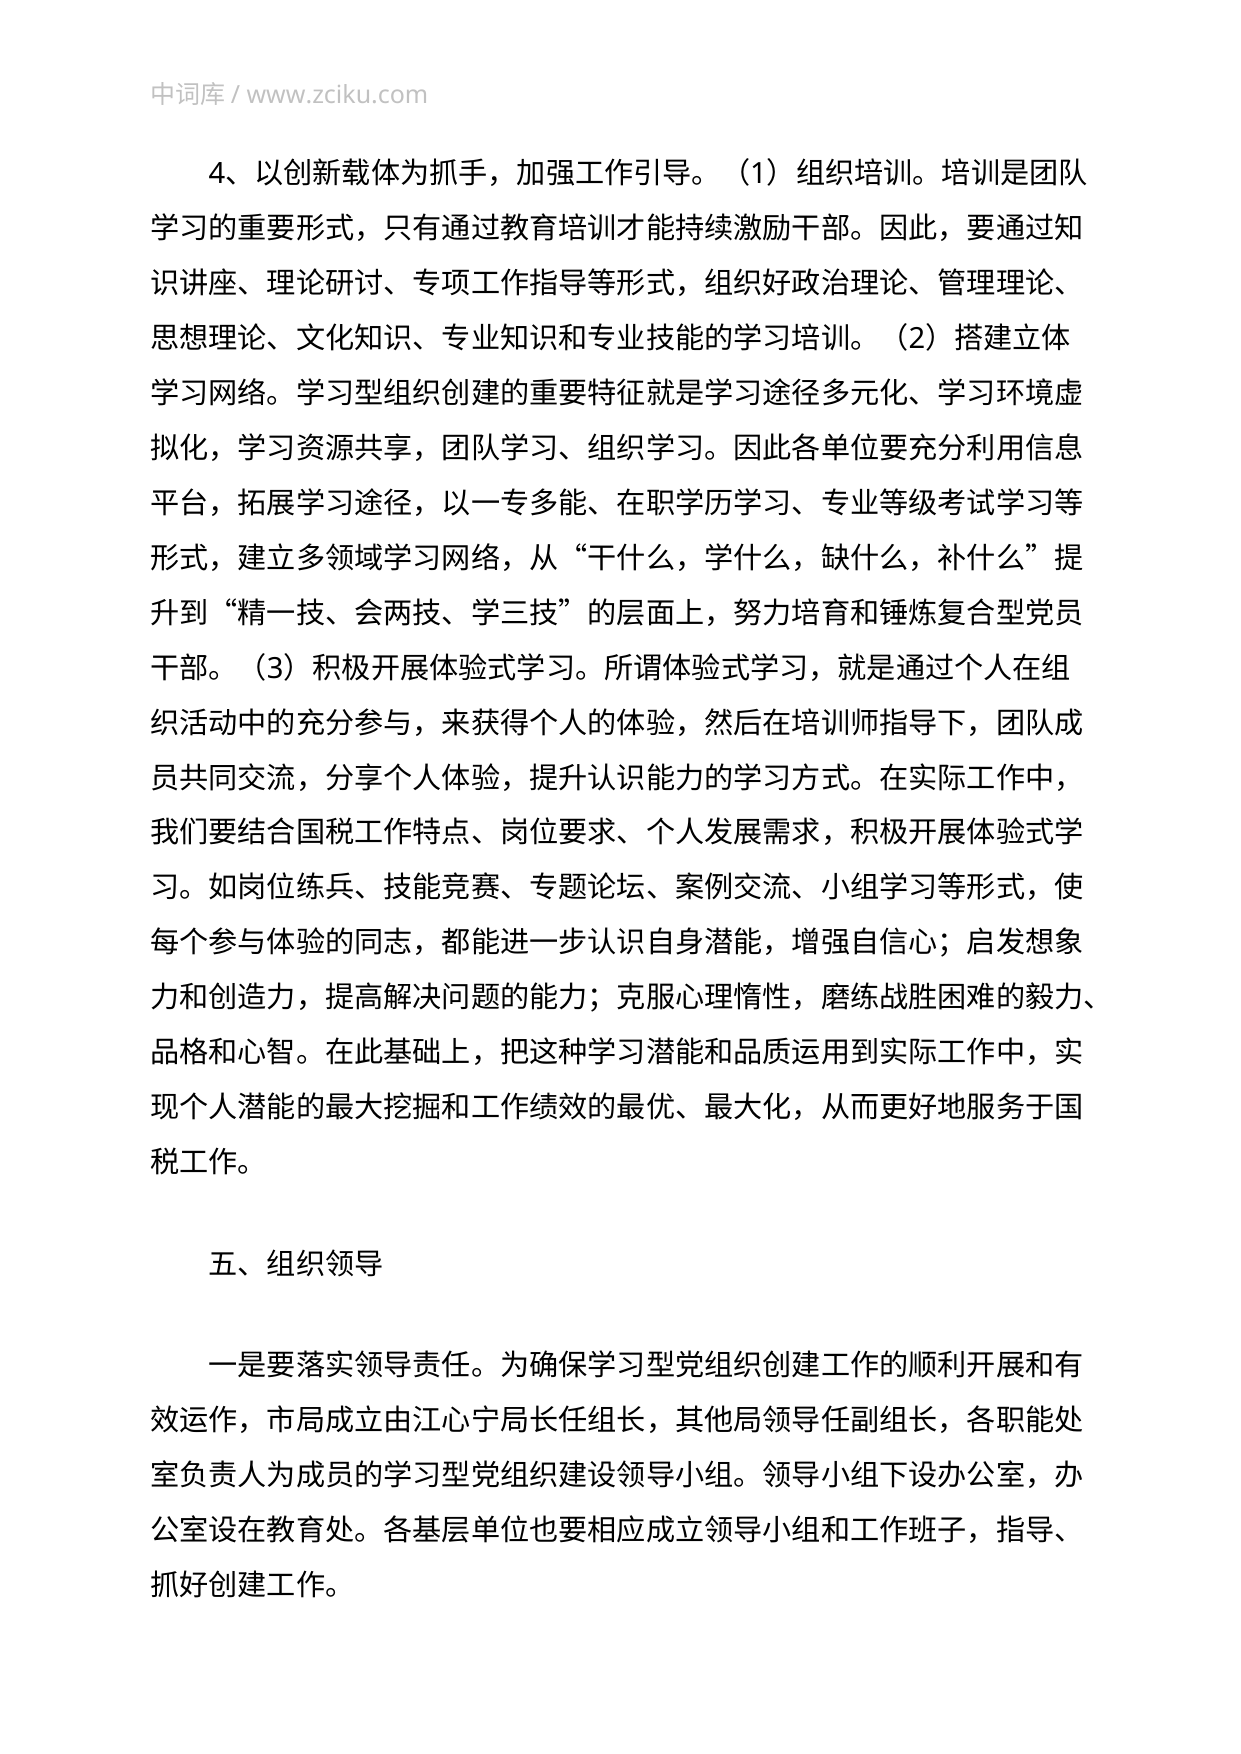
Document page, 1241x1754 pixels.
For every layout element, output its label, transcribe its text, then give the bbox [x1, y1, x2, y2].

text 五、组织领导 [150, 1240, 1090, 1282]
text 一是要落实领导责任。为确保学习型党组织创建工作的顺利开展和有效运作，市局成立由江心宁局长任组长，其他局领导任副组长，各职能处室负责人为成员的学习型党组织建设领导小组。领导小组下设办公室，办公室设在教育处。各基层单位也要相应成立领导小组和工作班子，指导、抓好创建工作。 [150, 1342, 1090, 1604]
text 4、以创新载体为抓手，加强工作引导。（1）组织培训。培训是团队学习的重要形式，只有通过教育培训才能持续激励干部。因此，要通过知识讲座、理论研讨、专项工作指导等形式，组织好政治理论、管理理论、思想理论、文化知识、专业知识和专业技能的学习培训。（2）搭建立体学习网络。学习型组织创建的重要特征就是学习途径多元化、学习环境虚拟化，学习资源共享，团队学习、组织学习。因此各单位要充分利用信息平台，拓展学习途径，以一专多能、在职学历学习、专业等级考试学习等形式，建立多领域学习网络，从“干什么，学什么，缺什么，补什么”提升到“精一技、会两技、学三技”的层面上，努力培育和锤炼复合型党员干部。（3）积极开展体验式学习。所谓体验式学习，就是通过个人在组织活动中的充分参与，来获得个人的体验，然后在培训师指导下，团队成员共同交流，分享个人体验，提升认识能力的学习方式。在实际工作中，我们要结合国税工作特点、岗位要求、个人发展需求，积极开展体验式学习。如岗位练兵、技能竞赛、专题论坛、案例交流、小组学习等形式，使每个参与体验的同志，都能进一步认识自身潜能，增强自信心；启发想象力和创造力，提高解决问题的能力；克服心理惰性，磨练战胜困难的毅力、品格和心智。在此基础上，把这种学习潜能和品质运用到实际工作中，实现个人潜能的最大挖掘和工作绩效的最优、最大化，从而更好地服务于国税工作。 [150, 150, 1090, 1181]
